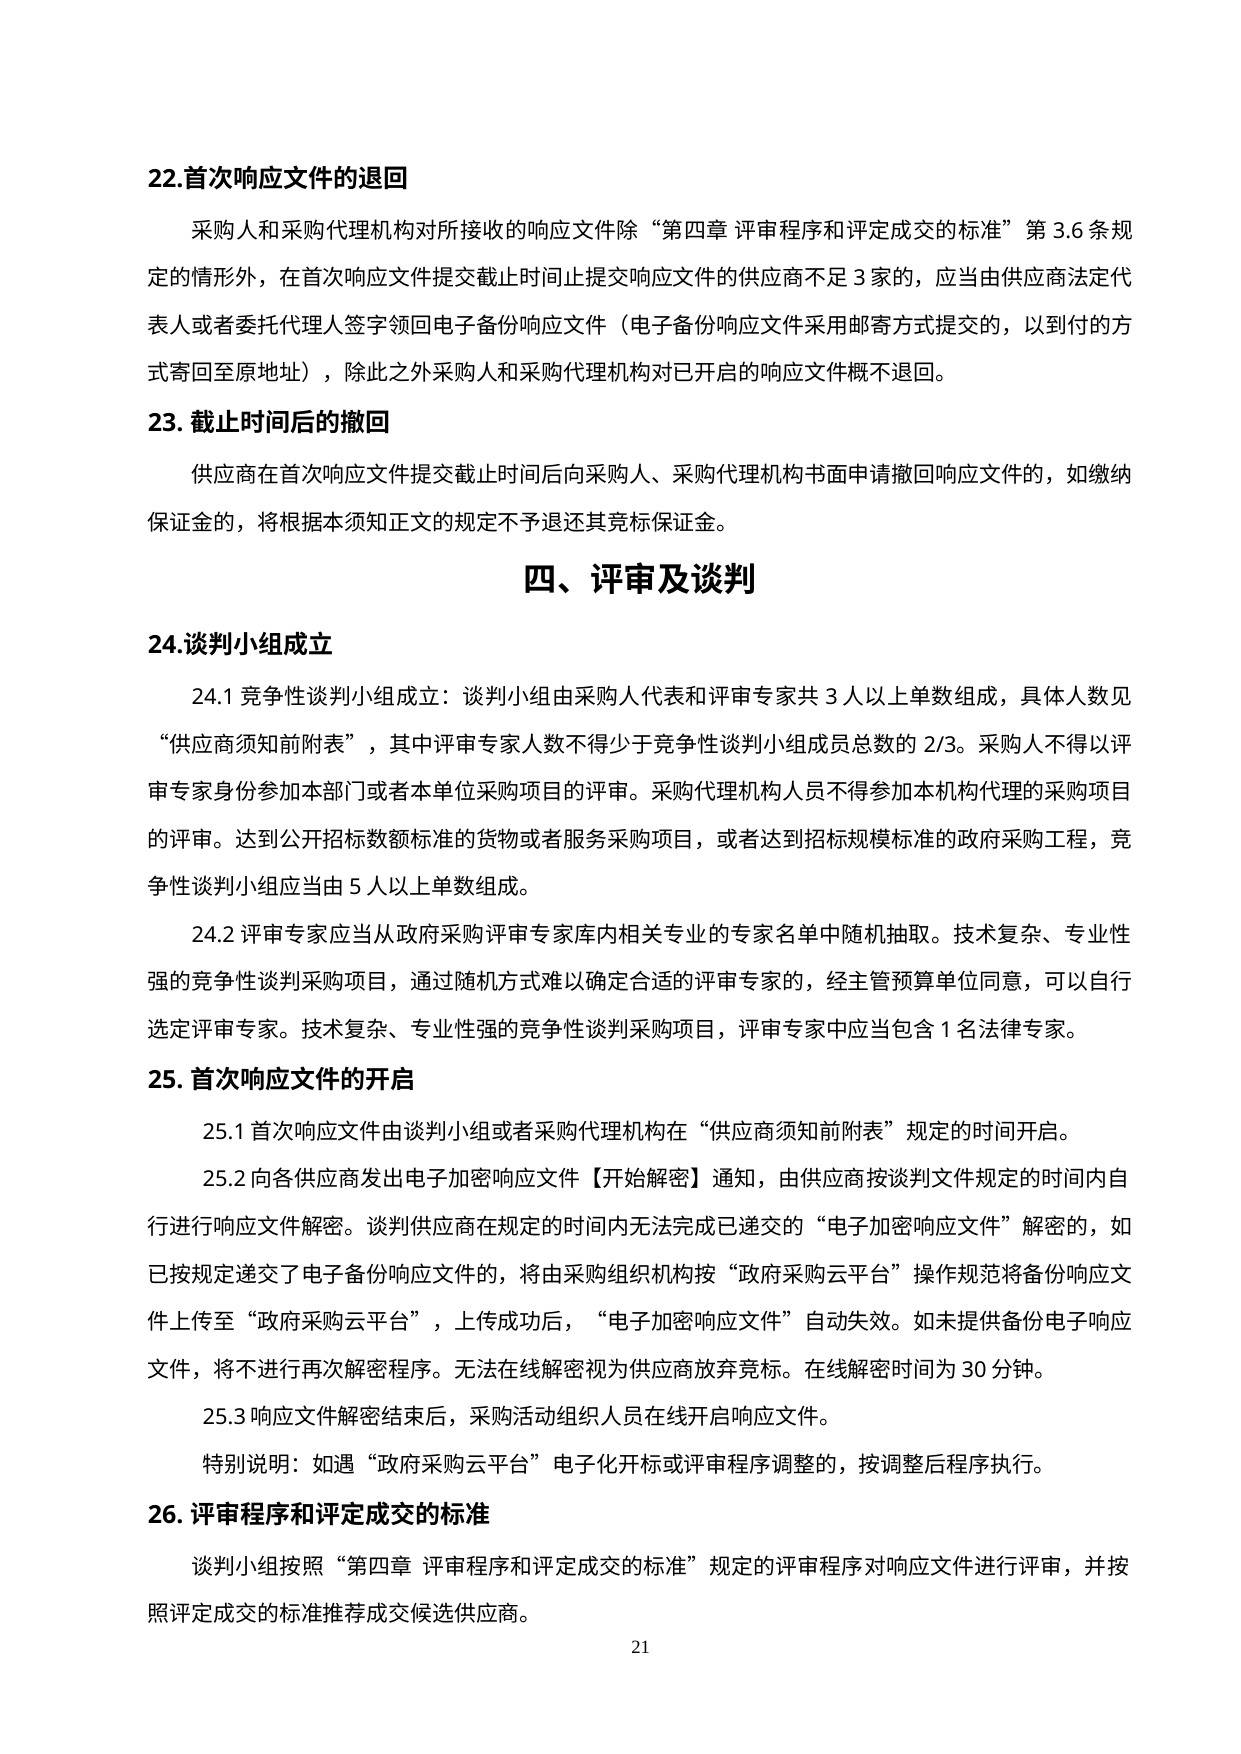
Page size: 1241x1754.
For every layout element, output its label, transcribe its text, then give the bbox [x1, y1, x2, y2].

text 采购人和采购代理机构对所接收的响应文件除“第四章 评审程序和评定成交的标准”第3.6条规定的情形外，在首次响应文件提交截止时间止提交响应文件的供应商不足3家的，应当由供应商法定代表人或者委托代理人签字领回电子备份响应文件（电子备份响应文件采用邮寄方式提交的，以到付的方式寄回至原地址），除此之外采购人和采购代理机构对已开启的响应文件概不退回。 [148, 213, 1133, 387]
text 26. 评审程序和评定成交的标准 [148, 1494, 1133, 1531]
text 四、评审及谈判 [148, 552, 1133, 601]
text 25.1首次响应文件由谈判小组或者采购代理机构在“供应商须知前附表”规定的时间开启。 [148, 1114, 1133, 1146]
text 24.谈判小组成立 [148, 624, 1133, 661]
text 22.首次响应文件的退回 [148, 158, 1133, 194]
text 特别说明：如遇“政府采购云平台”电子化开标或评审程序调整的，按调整后程序执行。 [148, 1447, 1133, 1478]
text 供应商在首次响应文件提交截止时间后向采购人、采购代理机构书面申请撤回响应文件的，如缴纳保证金的，将根据本须知正文的规定不予退还其竞标保证金。 [148, 457, 1133, 536]
text 24.2评审专家应当从政府采购评审专家库内相关专业的专家名单中随机抽取。技术复杂、专业性强的竞争性谈判采购项目，通过随机方式难以确定合适的评审专家的，经主管预算单位同意，可以自行选定评审专家。技术复杂、专业性强的竞争性谈判采购项目，评审专家中应当包含1名法律专家。 [148, 917, 1133, 1044]
text 25.3响应文件解密结束后，采购活动组织人员在线开启响应文件。 [148, 1399, 1133, 1431]
text 25. 首次响应文件的开启 [148, 1059, 1133, 1096]
text 23. 截止时间后的撤回 [148, 403, 1133, 439]
text 谈判小组按照“第四章 评审程序和评定成交的标准”规定的评审程序对响应文件进行评审，并按照评定成交的标准推荐成交候选供应商。 [148, 1549, 1133, 1628]
text 25.2向各供应商发出电子加密响应文件【开始解密】通知，由供应商按谈判文件规定的时间内自行进行响应文件解密。谈判供应商在规定的时间内无法完成已递交的“电子加密响应文件”解密的，如已按规定递交了电子备份响应文件的，将由采购组织机构按“政府采购云平台”操作规范将备份响应文件上传至“政府采购云平台”，上传成功后，“电子加密响应文件”自动失效。如未提供备份电子响应文件，将不进行再次解密程序。无法在线解密视为供应商放弃竞标。在线解密时间为30分钟。 [148, 1161, 1133, 1383]
text 24.1竞争性谈判小组成立：谈判小组由采购人代表和评审专家共3人以上单数组成，具体人数见“供应商须知前附表”，其中评审专家人数不得少于竞争性谈判小组成员总数的2/3。采购人不得以评审专家身份参加本部门或者本单位采购项目的评审。采购代理机构人员不得参加本机构代理的采购项目的评审。达到公开招标数额标准的货物或者服务采购项目，或者达到招标规模标准的政府采购工程，竞争性谈判小组应当由5人以上单数组成。 [148, 679, 1133, 901]
